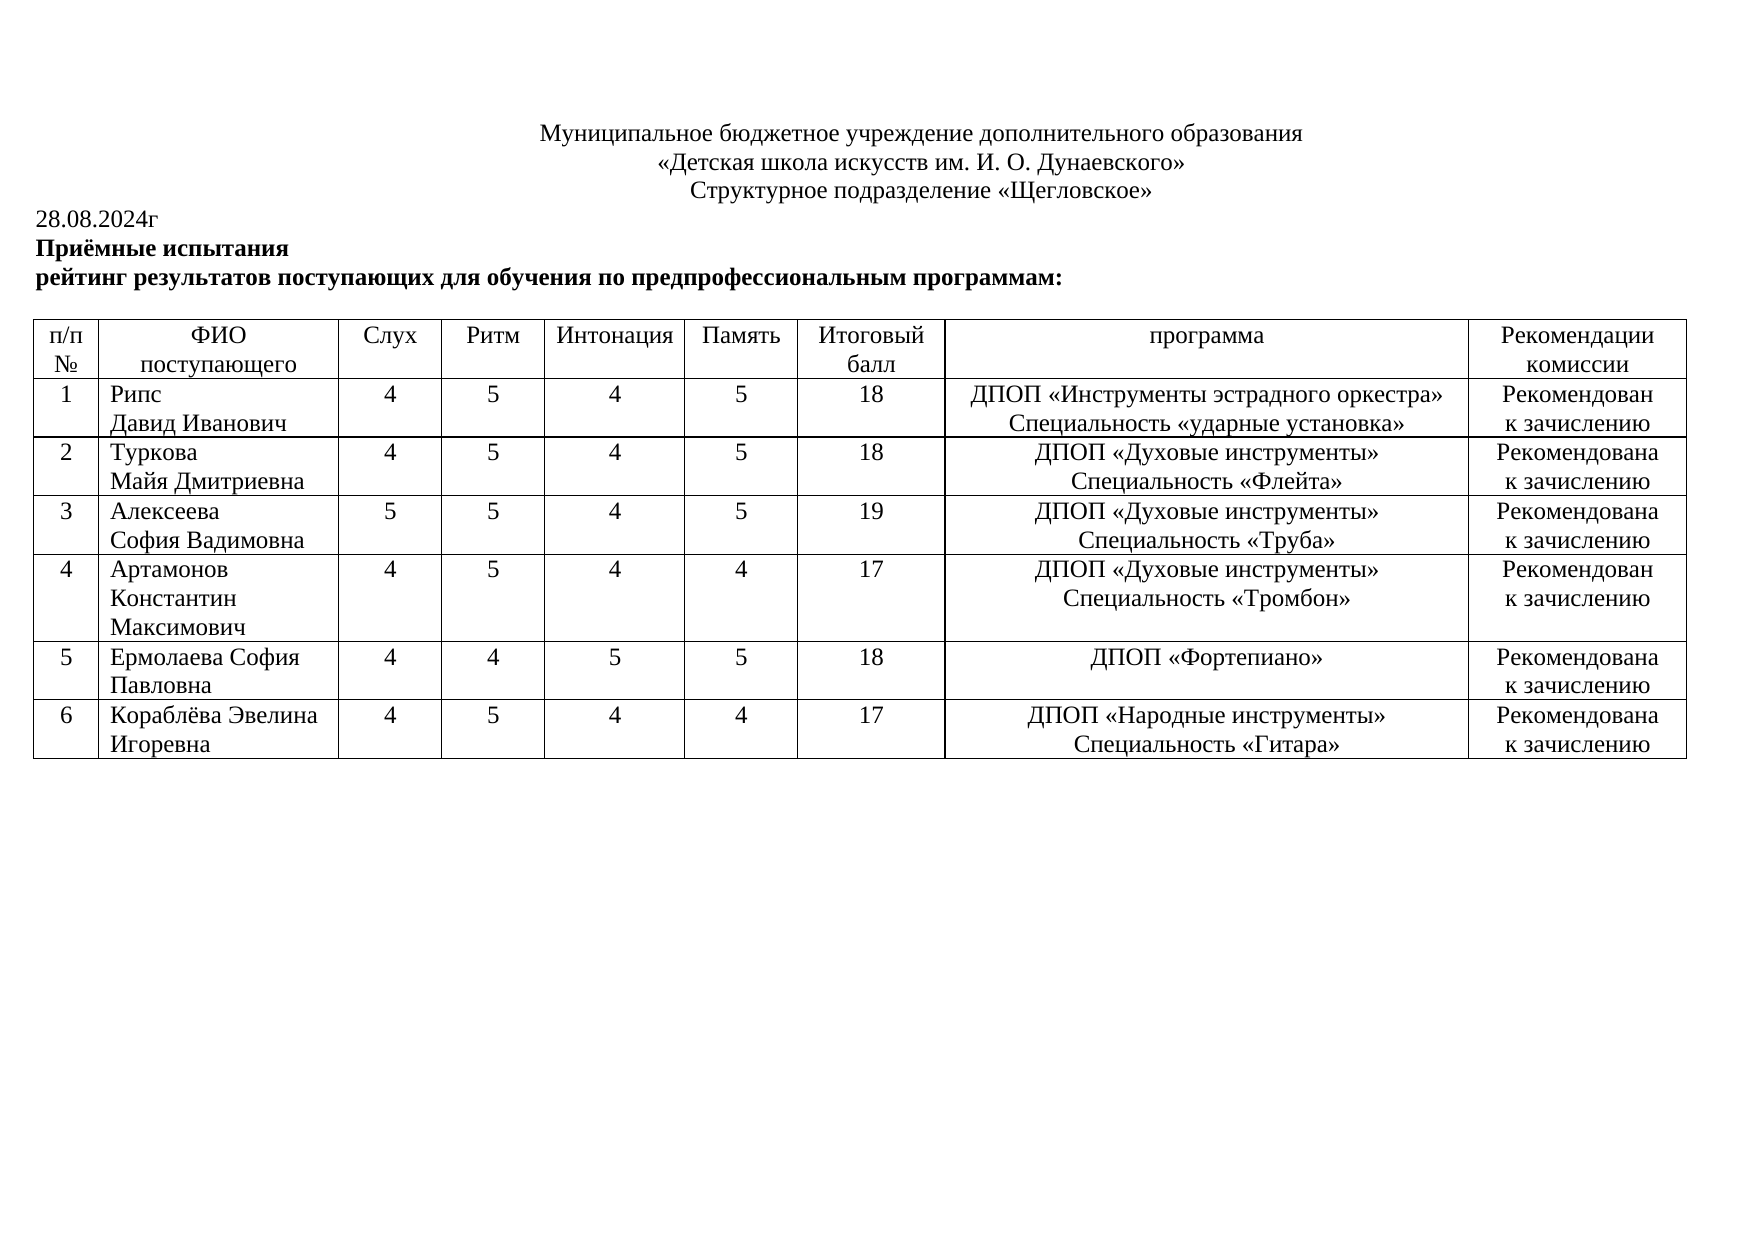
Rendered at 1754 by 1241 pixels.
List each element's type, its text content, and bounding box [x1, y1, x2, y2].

table_cell Артамонов Константин Максимович [99, 555, 338, 641]
table_cell Рипс Давид Иванович [99, 379, 338, 436]
table_cell 4 [545, 555, 684, 641]
table_cell 4 [545, 379, 684, 436]
table_cell Рекомендован к зачислению [1469, 555, 1686, 641]
table_cell Туркова Майя Дмитриевна [99, 438, 338, 495]
table_cell 4 [545, 700, 684, 758]
table_cell ДПОП «Духовые инструменты» Специальность «Тромбон» [946, 555, 1468, 641]
table_cell 5 [442, 496, 544, 553]
table_cell ДПОП «Духовые инструменты» Специальность «Труба» [946, 496, 1468, 553]
table_cell Рекомендована к зачислению [1469, 642, 1686, 699]
table_cell 1 [34, 379, 98, 436]
table_cell ДПОП «Фортепиано» [946, 642, 1468, 699]
table_header Итоговый балл [798, 320, 944, 378]
table_cell 4 [685, 555, 797, 641]
table_cell 5 [442, 379, 544, 436]
table_header Память [685, 320, 797, 378]
table_cell 5 [685, 642, 797, 699]
table_cell 2 [34, 438, 98, 495]
table_cell ДПОП «Духовые инструменты» Специальность «Флейта» [946, 438, 1468, 495]
text «Детская школа искусств им. И. О. Дунаевского» [177, 147, 1665, 176]
table_cell Рекомендована к зачислению [1469, 438, 1686, 495]
text рейтинг результатов поступающих для обучения по предпрофессиональным программам: [35, 262, 1665, 291]
table_cell 4 [339, 438, 441, 495]
table_cell 17 [798, 555, 944, 641]
table_header Слух [339, 320, 441, 378]
table_cell Рекомендована к зачислению [1469, 496, 1686, 553]
table_cell 5 [685, 438, 797, 495]
table_header Ритм [442, 320, 544, 378]
table_header программа [946, 320, 1468, 378]
text Муниципальное бюджетное учреждение дополнительного образования [177, 118, 1665, 147]
table_cell 4 [545, 496, 684, 553]
table_cell 5 [34, 642, 98, 699]
table_cell Рекомендована к зачислению [1469, 700, 1686, 758]
table_header Рекомендации комиссии [1469, 320, 1686, 378]
table_cell 18 [798, 379, 944, 436]
text Структурное подразделение «Щегловское» [177, 176, 1665, 204]
table_cell 5 [545, 642, 684, 699]
table_cell 5 [442, 555, 544, 641]
table_cell Рекомендован к зачислению [1469, 379, 1686, 436]
table_cell 4 [685, 700, 797, 758]
table_cell Ермолаева София Павловна [99, 642, 338, 699]
table_cell 5 [685, 496, 797, 553]
table_cell 4 [339, 700, 441, 758]
table_cell 19 [798, 496, 944, 553]
table_header Интонация [545, 320, 684, 378]
text 28.08.2024г [35, 204, 1665, 233]
table_cell 4 [442, 642, 544, 699]
table_cell 4 [339, 642, 441, 699]
table_cell 4 [545, 438, 684, 495]
table_cell 5 [442, 700, 544, 758]
table_cell ДПОП «Народные инструменты» Специальность «Гитара» [946, 700, 1468, 758]
table_header п/п № [34, 320, 98, 378]
table_cell 5 [442, 438, 544, 495]
table_cell Алексеева София Вадимовна [99, 496, 338, 553]
table_cell 18 [798, 642, 944, 699]
table_cell Кораблёва Эвелина Игоревна [99, 700, 338, 758]
table_cell 5 [685, 379, 797, 436]
table_cell 4 [34, 555, 98, 641]
table_cell 3 [34, 496, 98, 553]
table_cell 4 [339, 555, 441, 641]
table_cell 5 [339, 496, 441, 553]
table_cell 6 [34, 700, 98, 758]
table_header ФИО поступающего [99, 320, 338, 378]
table_cell 17 [798, 700, 944, 758]
table_cell ДПОП «Инструменты эстрадного оркестра» Специальность «ударные установка» [946, 379, 1468, 436]
text Приёмные испытания [35, 233, 1665, 262]
table_cell 4 [339, 379, 441, 436]
table_cell 18 [798, 438, 944, 495]
